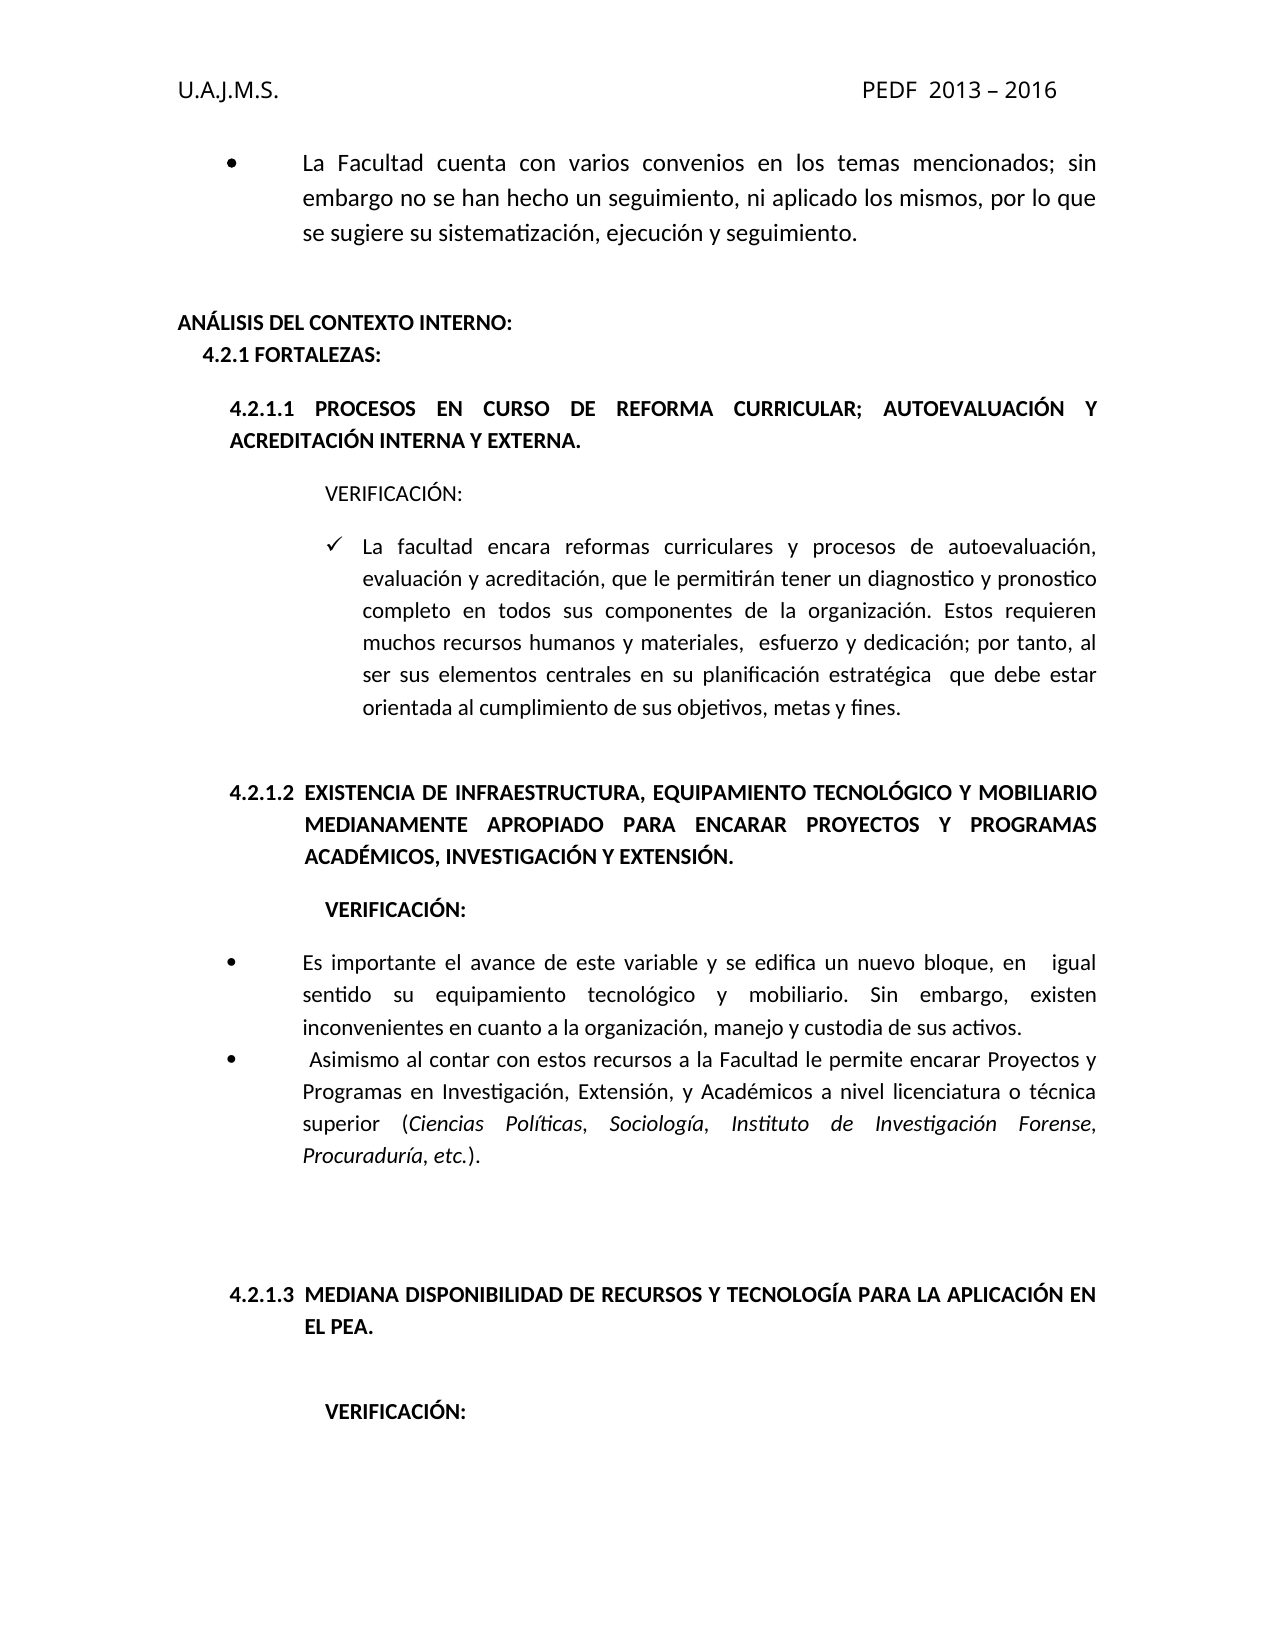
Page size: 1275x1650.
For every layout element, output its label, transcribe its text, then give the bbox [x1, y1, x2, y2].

list Asimismo al contar con estos recursos a la Facultad le permite encarar Proyectos y Programas en Investigación, Extensión, y Académicos a nivel licenciatura o técnica superior (Ciencias Políticas, Sociología, Instituto de Investigación Forense, Procuraduría, etc.). [227, 1045, 1098, 1169]
text VERIFICACIÓN: [325, 895, 1098, 923]
text ANÁLISIS DEL CONTEXTO INTERNO: [177, 308, 1098, 336]
list EXISTENCIA DE INFRAESTRUCTURA, EQUIPAMIENTO TECNOLÓGICO Y MOBILIARIO MEDIANAMENTE APROPIADO PARA ENCARAR PROYECTOS Y PROGRAMAS ACADÉMICOS, INVESTIGACIÓN Y EXTENSIÓN. [229, 778, 1098, 870]
text VERIFICACIÓN: [325, 1397, 1098, 1425]
text 4.2.1 FORTALEZAS: [202, 341, 1098, 369]
list MEDIANA DISPONIBILIDAD DE RECURSOS Y TECNOLOGÍA PARA LA APLICACIÓN EN EL PEA. [229, 1280, 1098, 1340]
list 4.2.1.1 PROCESOS EN CURSO DE REFORMA CURRICULAR; AUTOEVALUACIÓN Y ACREDITACIÓN INTERNA Y EXTERNA. [229, 394, 1098, 454]
text VERIFICACIÓN: [253, 479, 1098, 507]
list La facultad encara reformas curriculares y procesos de autoevaluación, evaluación y acreditación, que le permitirán tener un diagnostico y pronostico completo en todos sus componentes de la organización. Estos requieren muchos recursos humanos y materiales, esfuerzo y dedicación; por tanto, al ser sus elementos centrales en su planificación estratégica que debe estar orientada al cumplimiento de sus objetivos, metas y fines. [325, 532, 1098, 721]
list Es importante el avance de este variable y se edifica un nuevo bloque, en igual sentido su equipamiento tecnológico y mobiliario. Sin embargo, existen inconvenientes en cuanto a la organización, manejo y custodia de sus activos. [227, 948, 1098, 1041]
list La Facultad cuenta con varios convenios en los temas mencionados; sin embargo no se han hecho un seguimiento, ni aplicado los mismos, por lo que se sugiere su sistematización, ejecución y seguimiento. [227, 148, 1098, 248]
